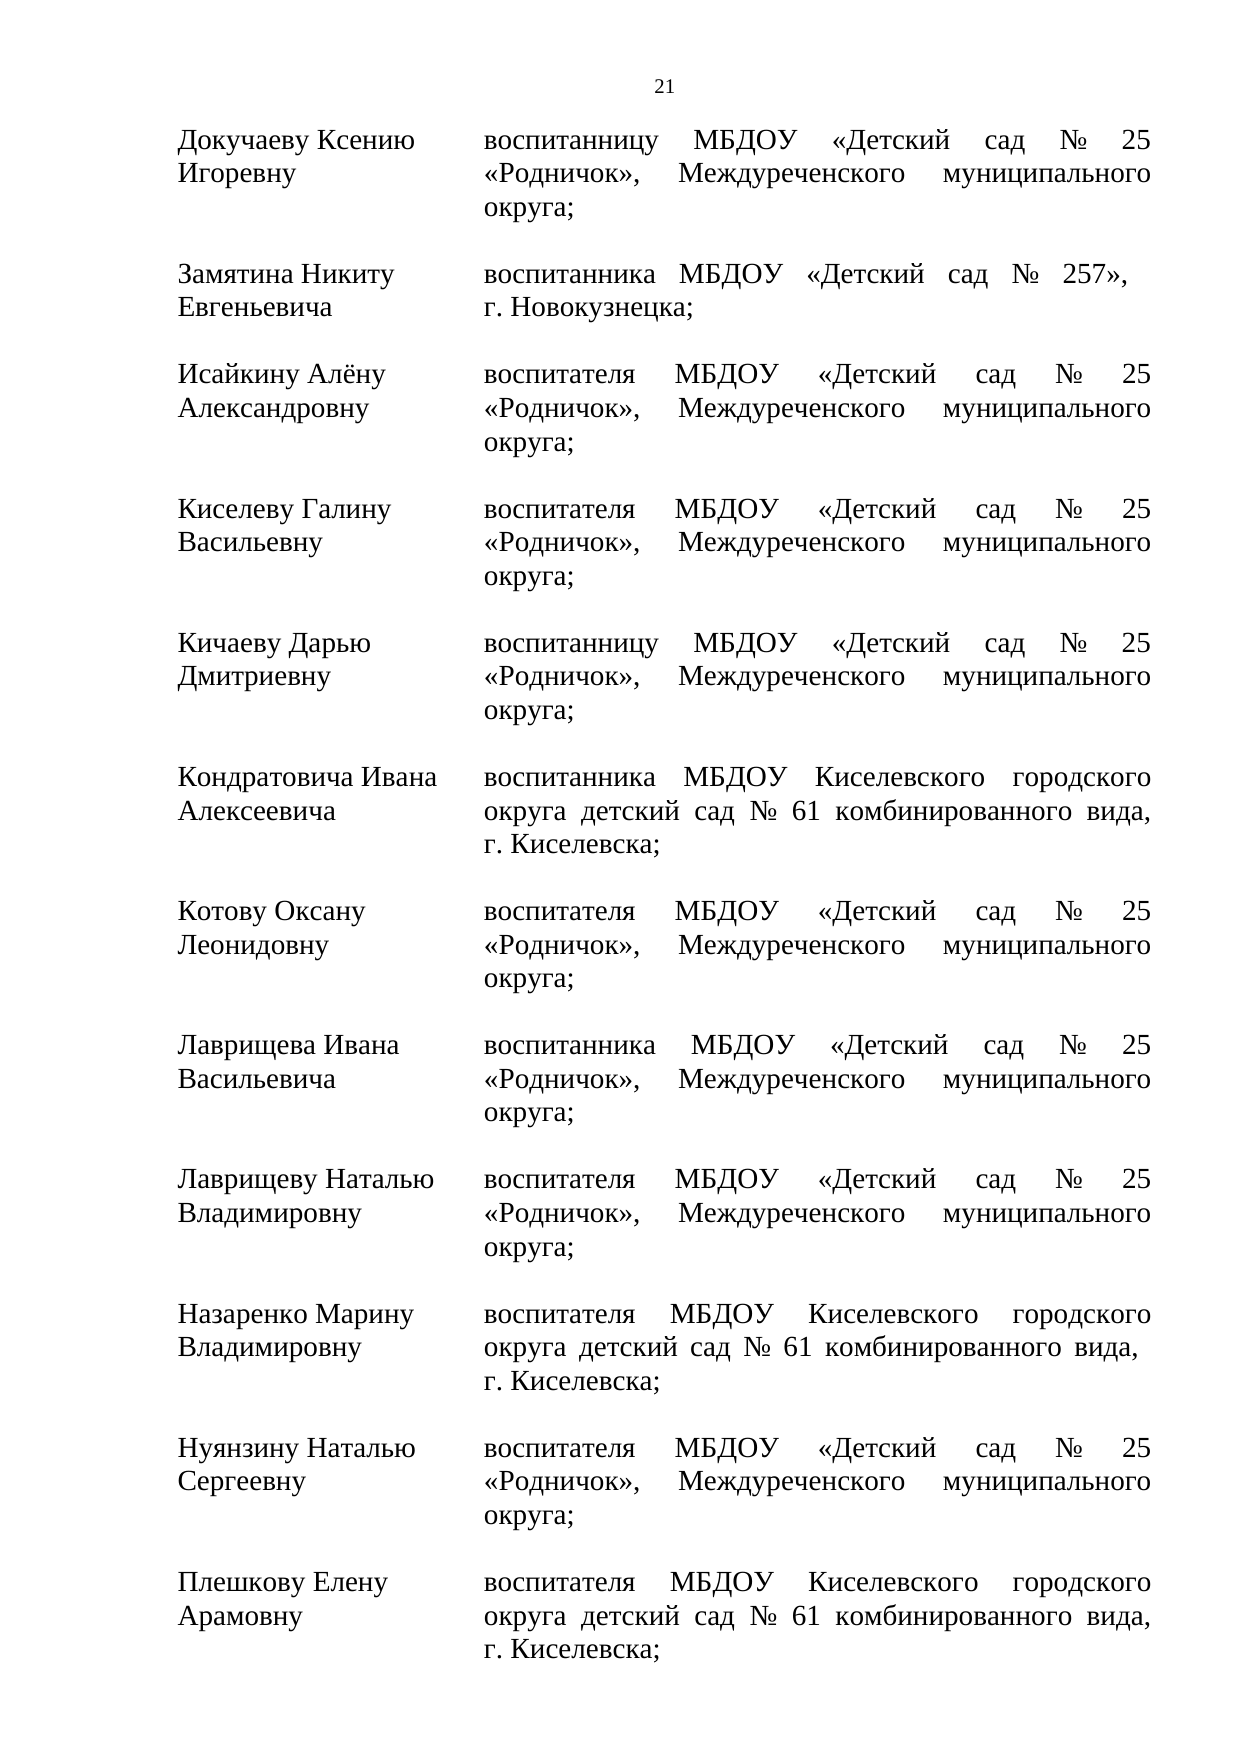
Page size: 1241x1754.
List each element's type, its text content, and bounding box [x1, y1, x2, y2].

table_cell воспитателя МБДОУ «Детский сад № 25 «Родничок», Междуреченского муниципального округа; [473, 357, 1163, 491]
table_cell воспитанницу МБДОУ «Детский сад № 25 «Родничок», Междуреченского муниципального округа; [473, 625, 1163, 759]
table_cell воспитателя МБДОУ «Детский сад № 25 «Родничок», Междуреченского муниципального округа; [473, 1162, 1163, 1296]
table_cell Докучаеву Ксению Игоревну [166, 122, 472, 256]
table_cell Кондратовича Ивана Алексеевича [166, 759, 472, 893]
table_cell Кичаеву Дарью Дмитриевну [166, 625, 472, 759]
table_cell Замятина Никиту Евгеньевича [166, 256, 472, 357]
table_cell воспитателя МБДОУ «Детский сад № 25 «Родничок», Междуреченского муниципального округа; [473, 1430, 1163, 1564]
table_cell воспитанника МБДОУ «Детский сад № 25 «Родничок», Междуреченского муниципального округа; [473, 1028, 1163, 1162]
table_cell Исайкину Алёну Александровну [166, 357, 472, 491]
table_cell Нуянзину Наталью Сергеевну [166, 1430, 472, 1564]
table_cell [473, 256, 1163, 357]
table_cell Лаврищеву Наталью Владимировну [166, 1162, 472, 1296]
table_cell Плешкову Елену Арамовну [166, 1564, 472, 1698]
table_cell воспитателя МБДОУ «Детский сад № 25 «Родничок», Междуреченского муниципального округа; [473, 893, 1163, 1027]
table_cell Лаврищева Ивана Васильевича [166, 1028, 472, 1162]
table_cell воспитанника МБДОУ Киселевского городского округа детский сад № 61 комбинированного вида, г. Киселевска; [473, 759, 1163, 893]
table_cell воспитателя МБДОУ Киселевского городского округа детский сад № 61 комбинированного вида, г. Киселевска; [473, 1296, 1163, 1430]
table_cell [473, 1564, 1163, 1698]
table_cell Котову Оксану Леонидовну [166, 893, 472, 1027]
table_cell воспитанницу МБДОУ «Детский сад № 25 «Родничок», Междуреченского муниципального округа; [473, 122, 1163, 256]
table_cell воспитателя МБДОУ «Детский сад № 25 «Родничок», Междуреченского муниципального округа; [473, 491, 1163, 625]
table_cell Назаренко Марину Владимировну [166, 1296, 472, 1430]
table_cell Киселеву Галину Васильевну [166, 491, 472, 625]
